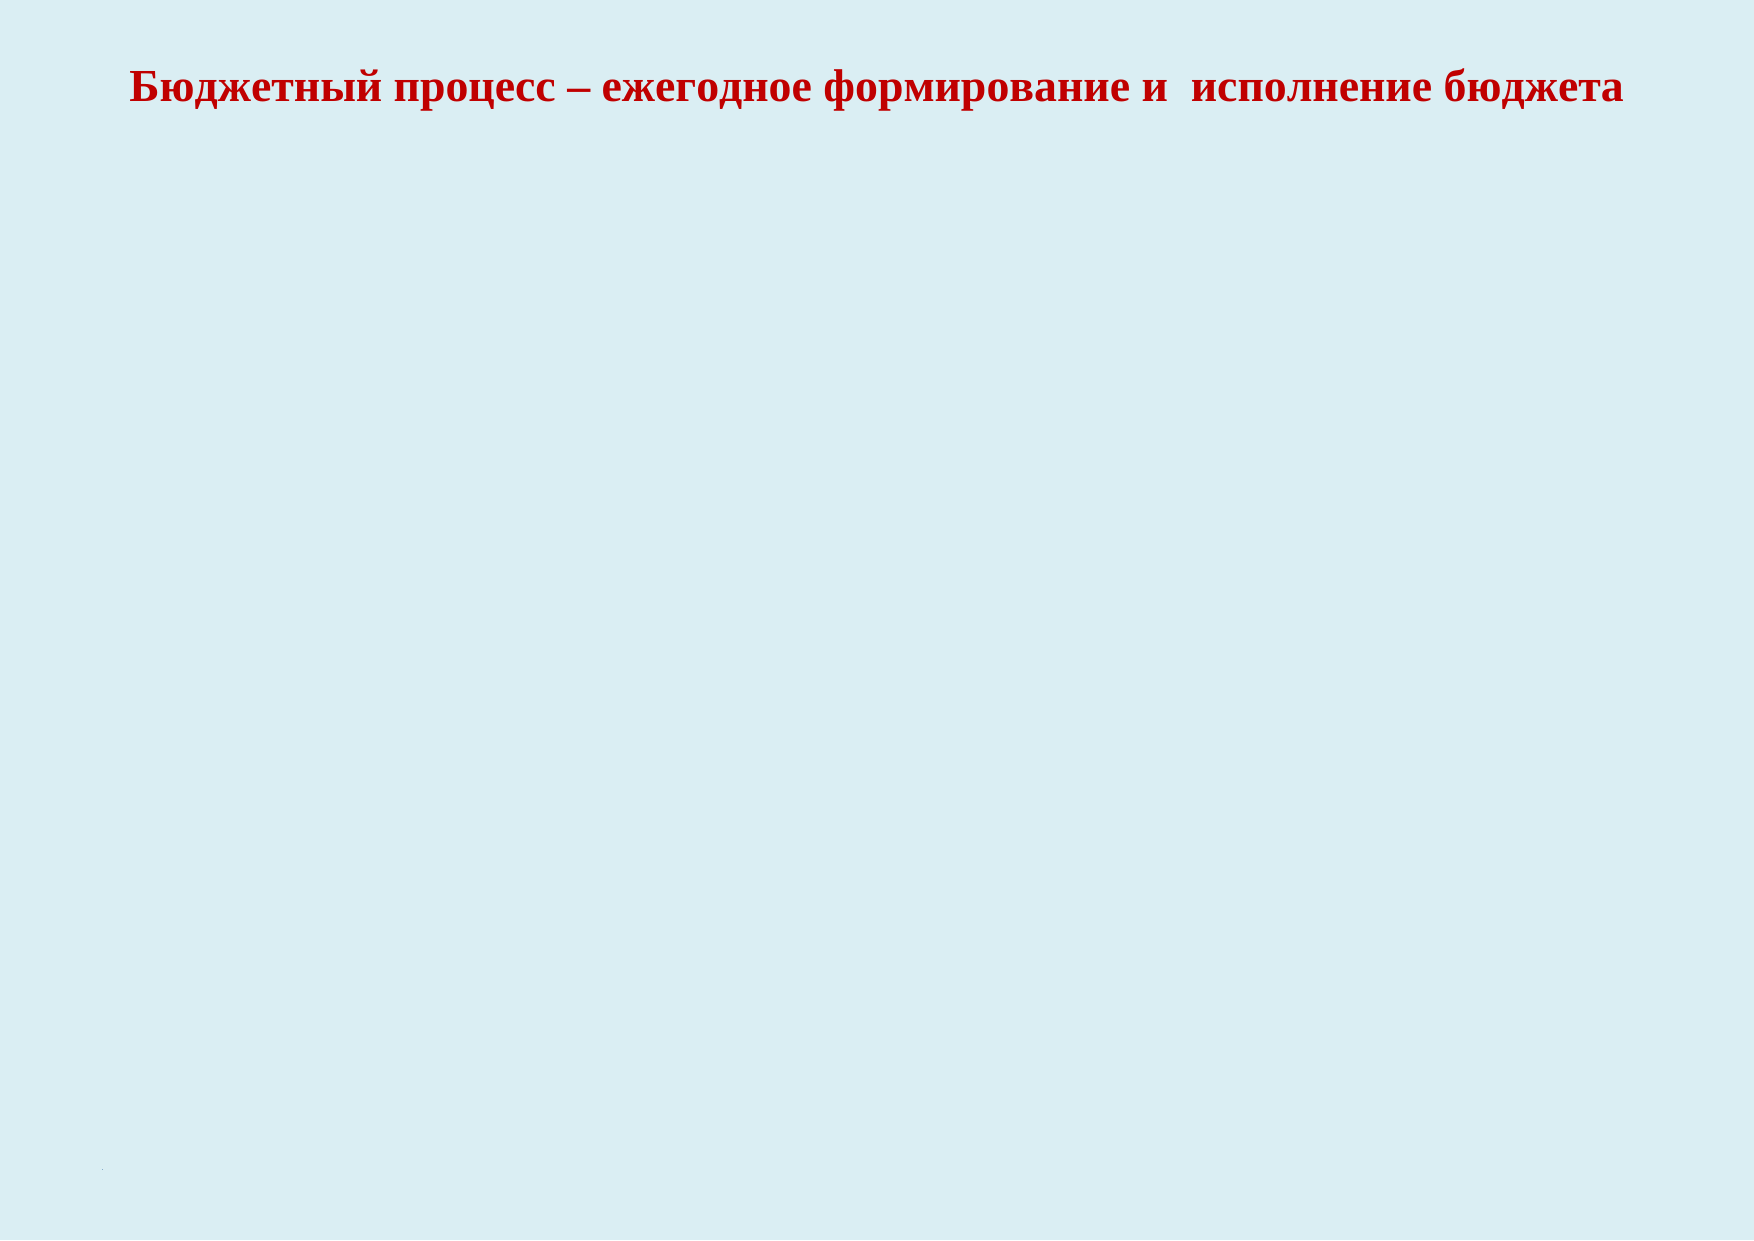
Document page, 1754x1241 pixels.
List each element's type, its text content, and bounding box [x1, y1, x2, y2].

text Бюджетный процесс – ежегодное формирование и исполнение бюджета [59, 59, 1695, 112]
